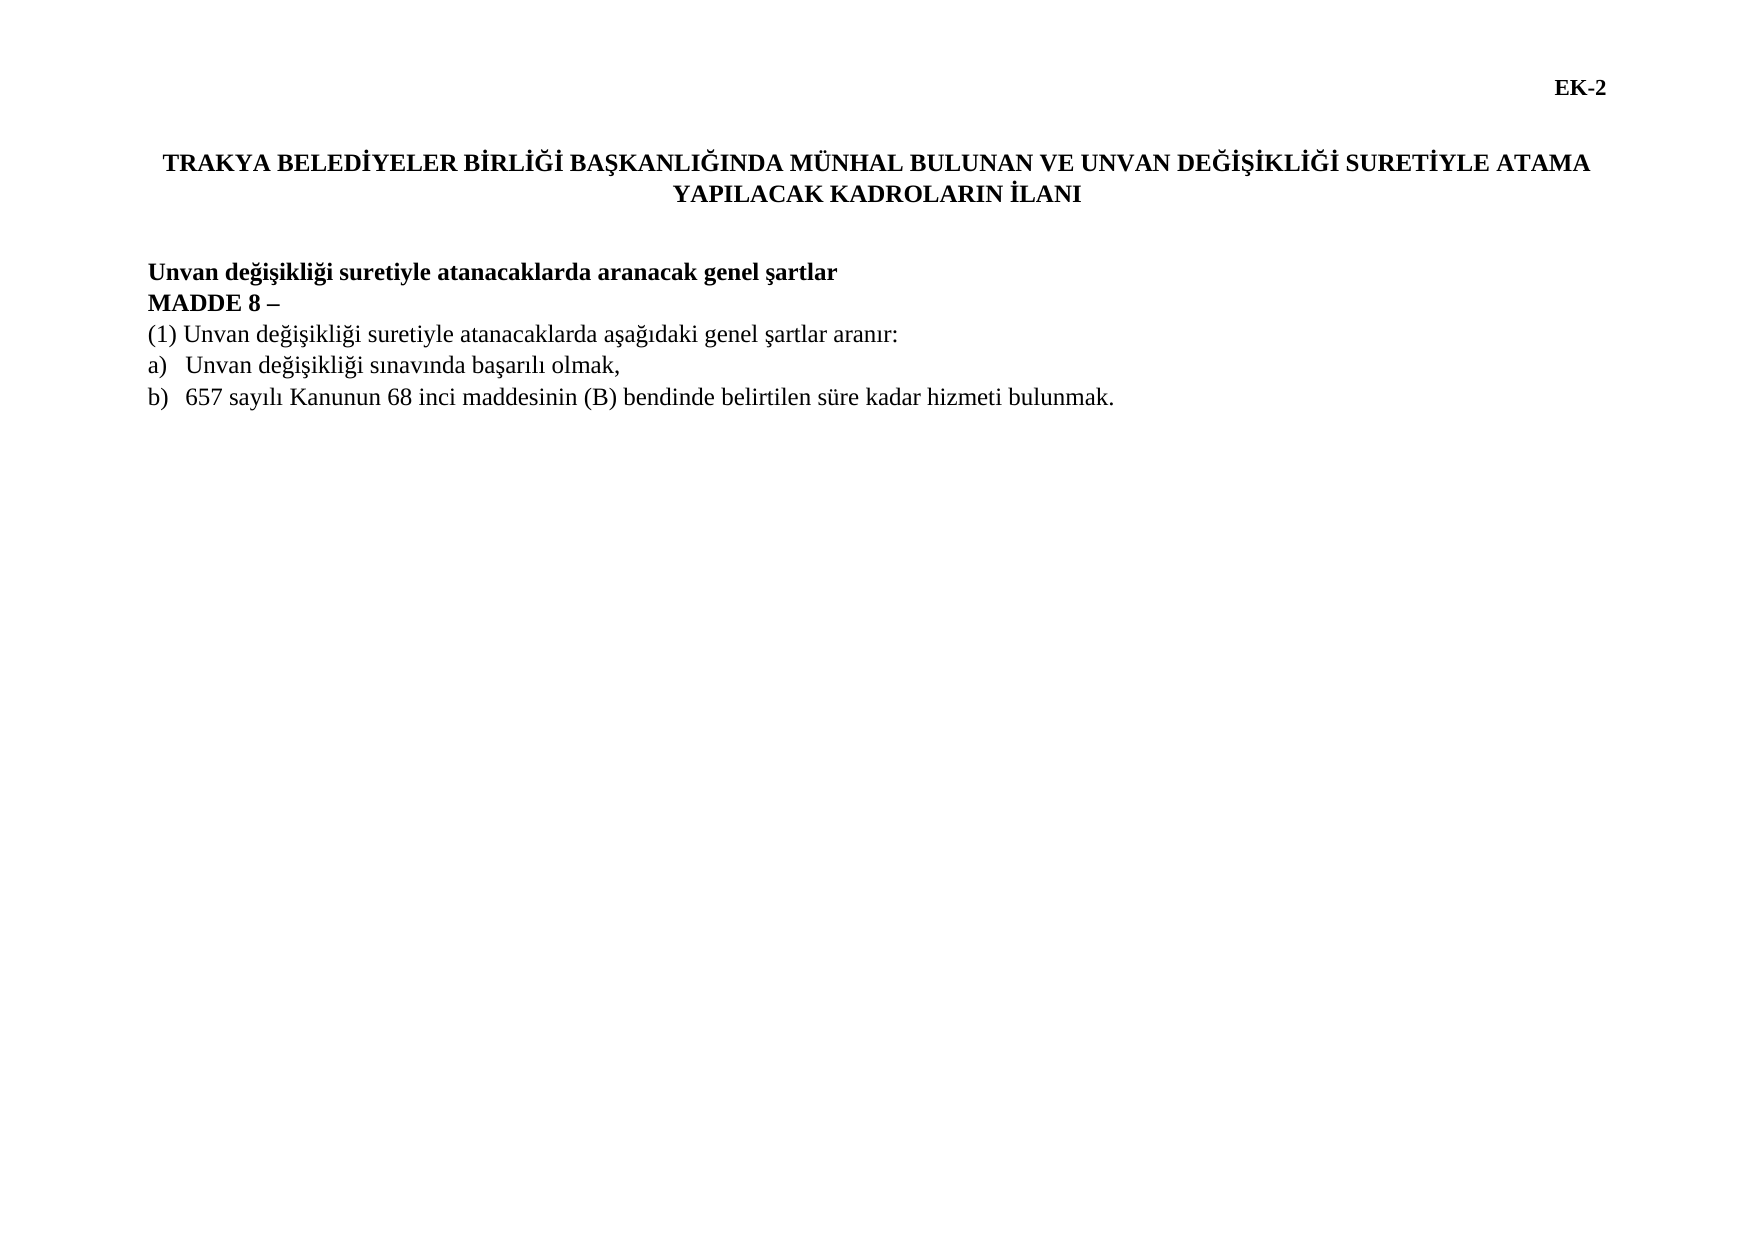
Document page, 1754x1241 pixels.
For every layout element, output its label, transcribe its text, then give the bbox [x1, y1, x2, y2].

text TRAKYA BELEDİYELER BİRLİĞİ BAŞKANLIĞINDA MÜNHAL BULUNAN VE UNVAN DEĞİŞİKLİĞİ SURETİYLE ATAMA YAPILACAK KADROLARIN İLANI [148, 148, 1606, 207]
list 657 sayılı Kanunun 68 inci maddesinin (B) bendinde belirtilen süre kadar hizmeti bulunmak. [148, 382, 1606, 410]
text MADDE 8 – [148, 288, 1606, 317]
text (1) Unvan değişikliği suretiyle atanacaklarda aşağıdaki genel şartlar aranır: [148, 319, 1606, 348]
list Unvan değişikliği sınavında başarılı olmak, [148, 351, 1606, 379]
text Unvan değişikliği suretiyle atanacaklarda aranacak genel şartlar [148, 257, 1606, 286]
